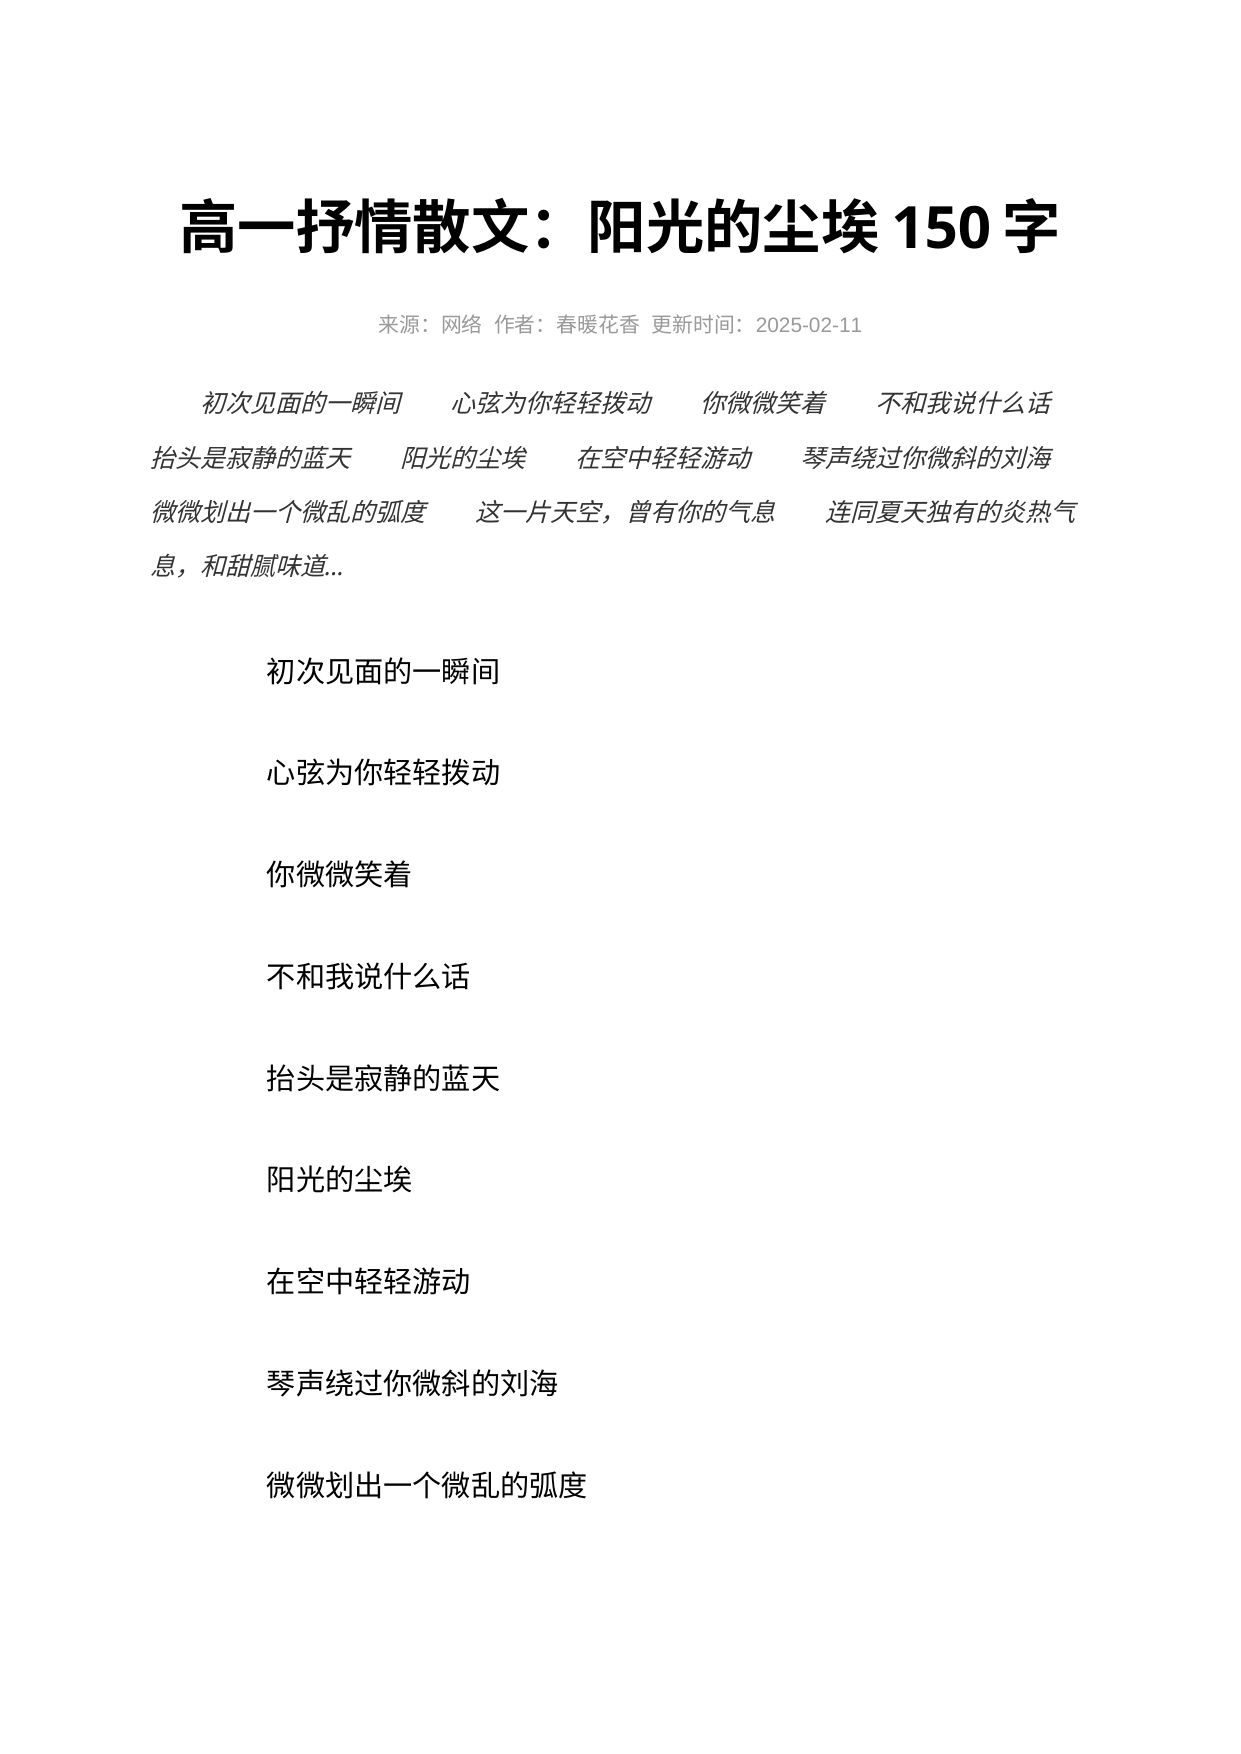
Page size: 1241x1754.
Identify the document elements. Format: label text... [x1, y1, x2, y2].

text 微微划出一个微乱的弧度 [150, 1462, 1090, 1504]
text 初次见面的一瞬间 心弦为你轻轻拨动 你微微笑着 不和我说什么话 抬头是寂静的蓝天 阳光的尘埃 在空中轻轻游动 琴声绕过你微斜的刘海 微微划出一个微乱的弧度 这一片天空，曾有你的气息 连同夏天独有的炎热气息，和甜腻味道... [150, 384, 1090, 583]
subtitle 高一抒情散文：阳光的尘埃150字 [150, 181, 1090, 266]
text 琴声绕过你微斜的刘海 [150, 1361, 1090, 1403]
text 阳光的尘埃 [150, 1157, 1090, 1199]
text 抬头是寂静的蓝天 [150, 1055, 1090, 1097]
text 来源：网络 作者：春暖花香 更新时间：2025-02-11 [150, 313, 1090, 337]
text 不和我说什么话 [150, 953, 1090, 996]
text 初次见面的一瞬间 [150, 648, 1090, 690]
text 心弦为你轻轻拨动 [150, 750, 1090, 792]
text 在空中轻轻游动 [150, 1259, 1090, 1301]
text 你微微笑着 [150, 852, 1090, 894]
